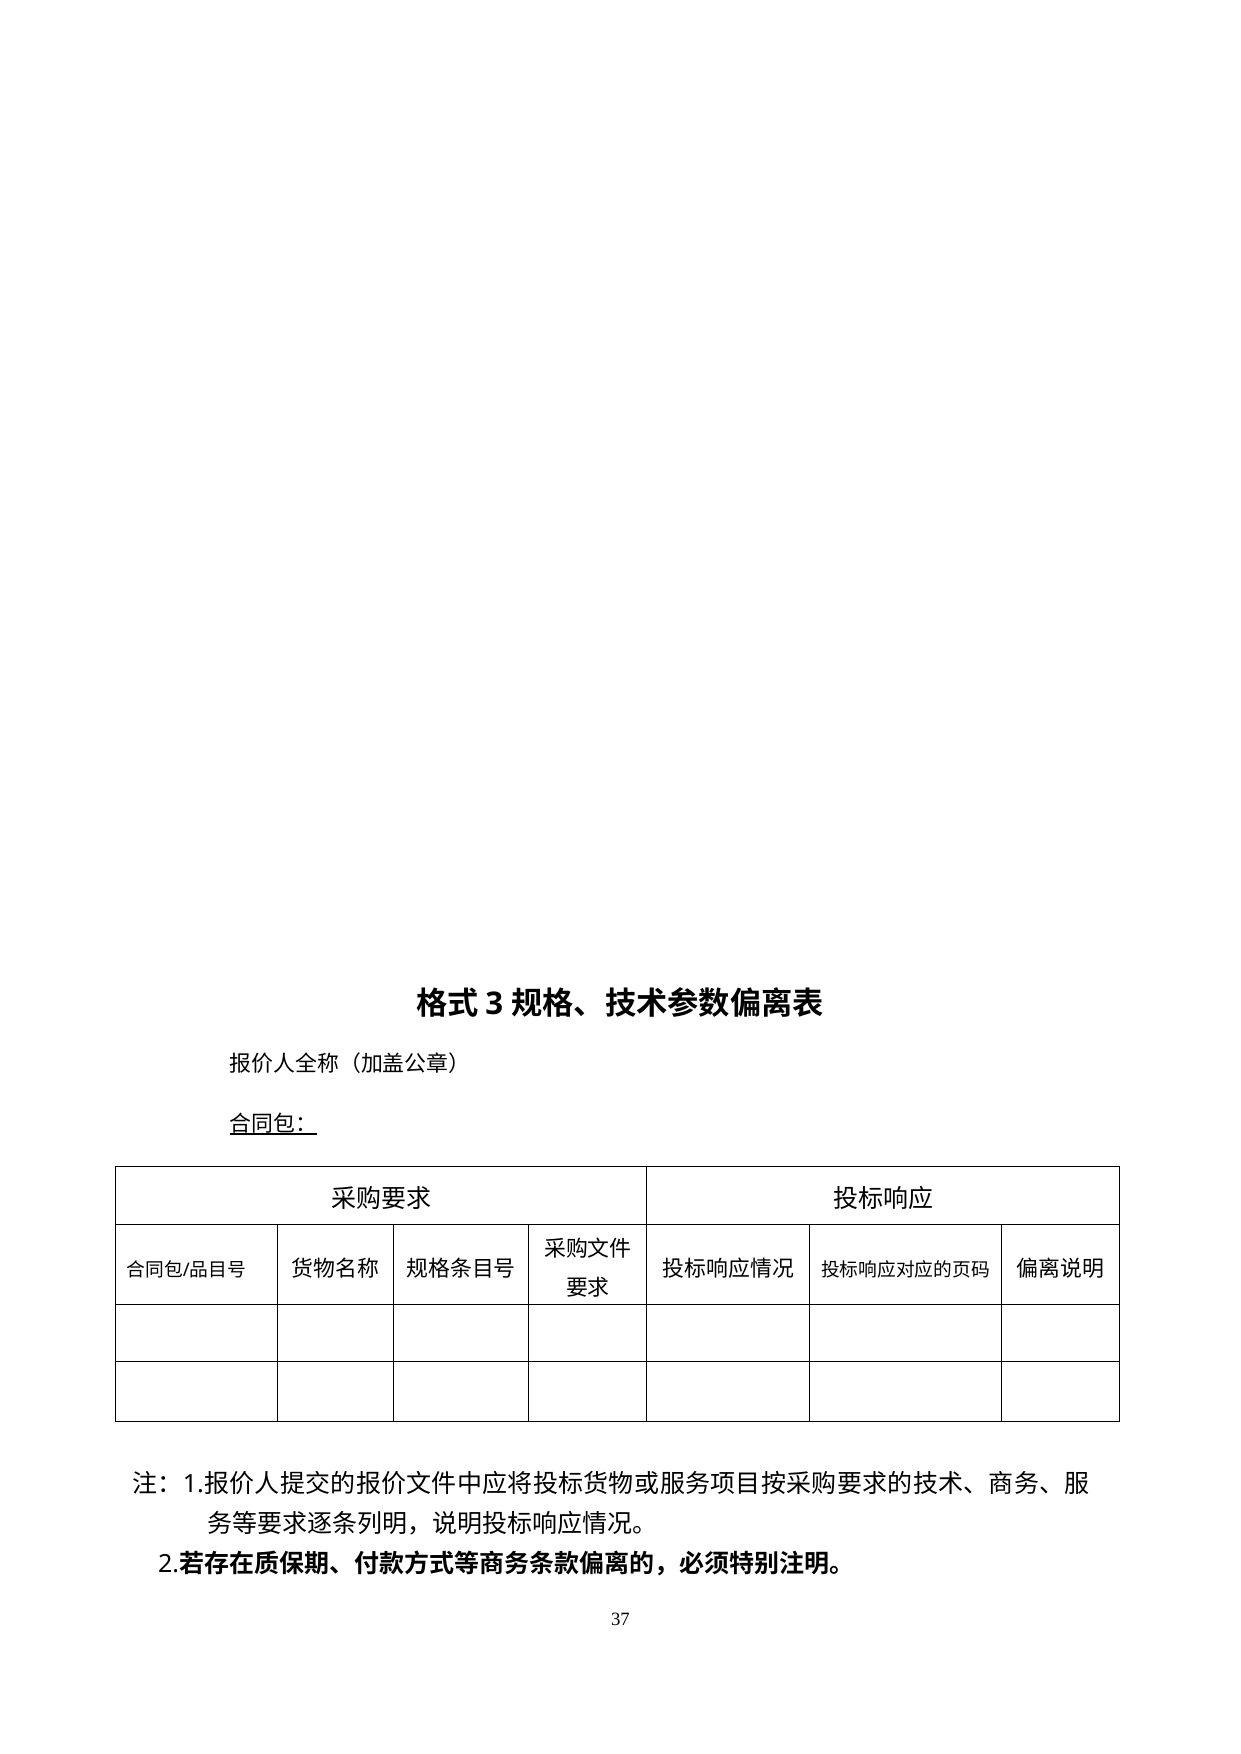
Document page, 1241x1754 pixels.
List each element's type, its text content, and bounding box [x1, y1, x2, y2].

table_cell [529, 1305, 646, 1361]
table_cell 偏离说明 [1002, 1225, 1119, 1304]
table_cell 规格条目号 [394, 1225, 528, 1304]
table_cell 投标响应对应的页码 [810, 1225, 1001, 1304]
table_cell 投标响应情况 [647, 1225, 809, 1304]
table_cell 采购文件要求 [529, 1225, 646, 1304]
table_cell 货物名称 [278, 1225, 393, 1304]
table_cell [1002, 1305, 1119, 1361]
table_cell [116, 1305, 277, 1361]
table_cell [116, 1362, 277, 1421]
table_header 投标响应 [647, 1167, 1119, 1223]
text 2.若存在质保期、付款方式等商务条款偏离的，必须特别注明。 [132, 1540, 1092, 1580]
text 合同包： [191, 1106, 1092, 1138]
table_cell [278, 1362, 393, 1421]
table_cell [647, 1362, 809, 1421]
table_cell [810, 1305, 1001, 1361]
table_cell [529, 1362, 646, 1421]
text 格式3 规格、技术参数偏离表 [148, 978, 1092, 1023]
text 注：1.报价人提交的报价文件中应将投标货物或服务项目按采购要求的技术、商务、服务等要求逐条列明，说明投标响应情况。 [132, 1461, 1092, 1540]
text 报价人全称（加盖公章） [191, 1046, 1092, 1078]
table_cell [810, 1362, 1001, 1421]
table_cell [278, 1305, 393, 1361]
table_cell 合同包/品目号 [116, 1225, 277, 1304]
table_cell [647, 1305, 809, 1361]
table_cell [394, 1305, 528, 1361]
table_cell [1002, 1362, 1119, 1421]
table_cell [394, 1362, 528, 1421]
table_header 采购要求 [116, 1167, 646, 1223]
